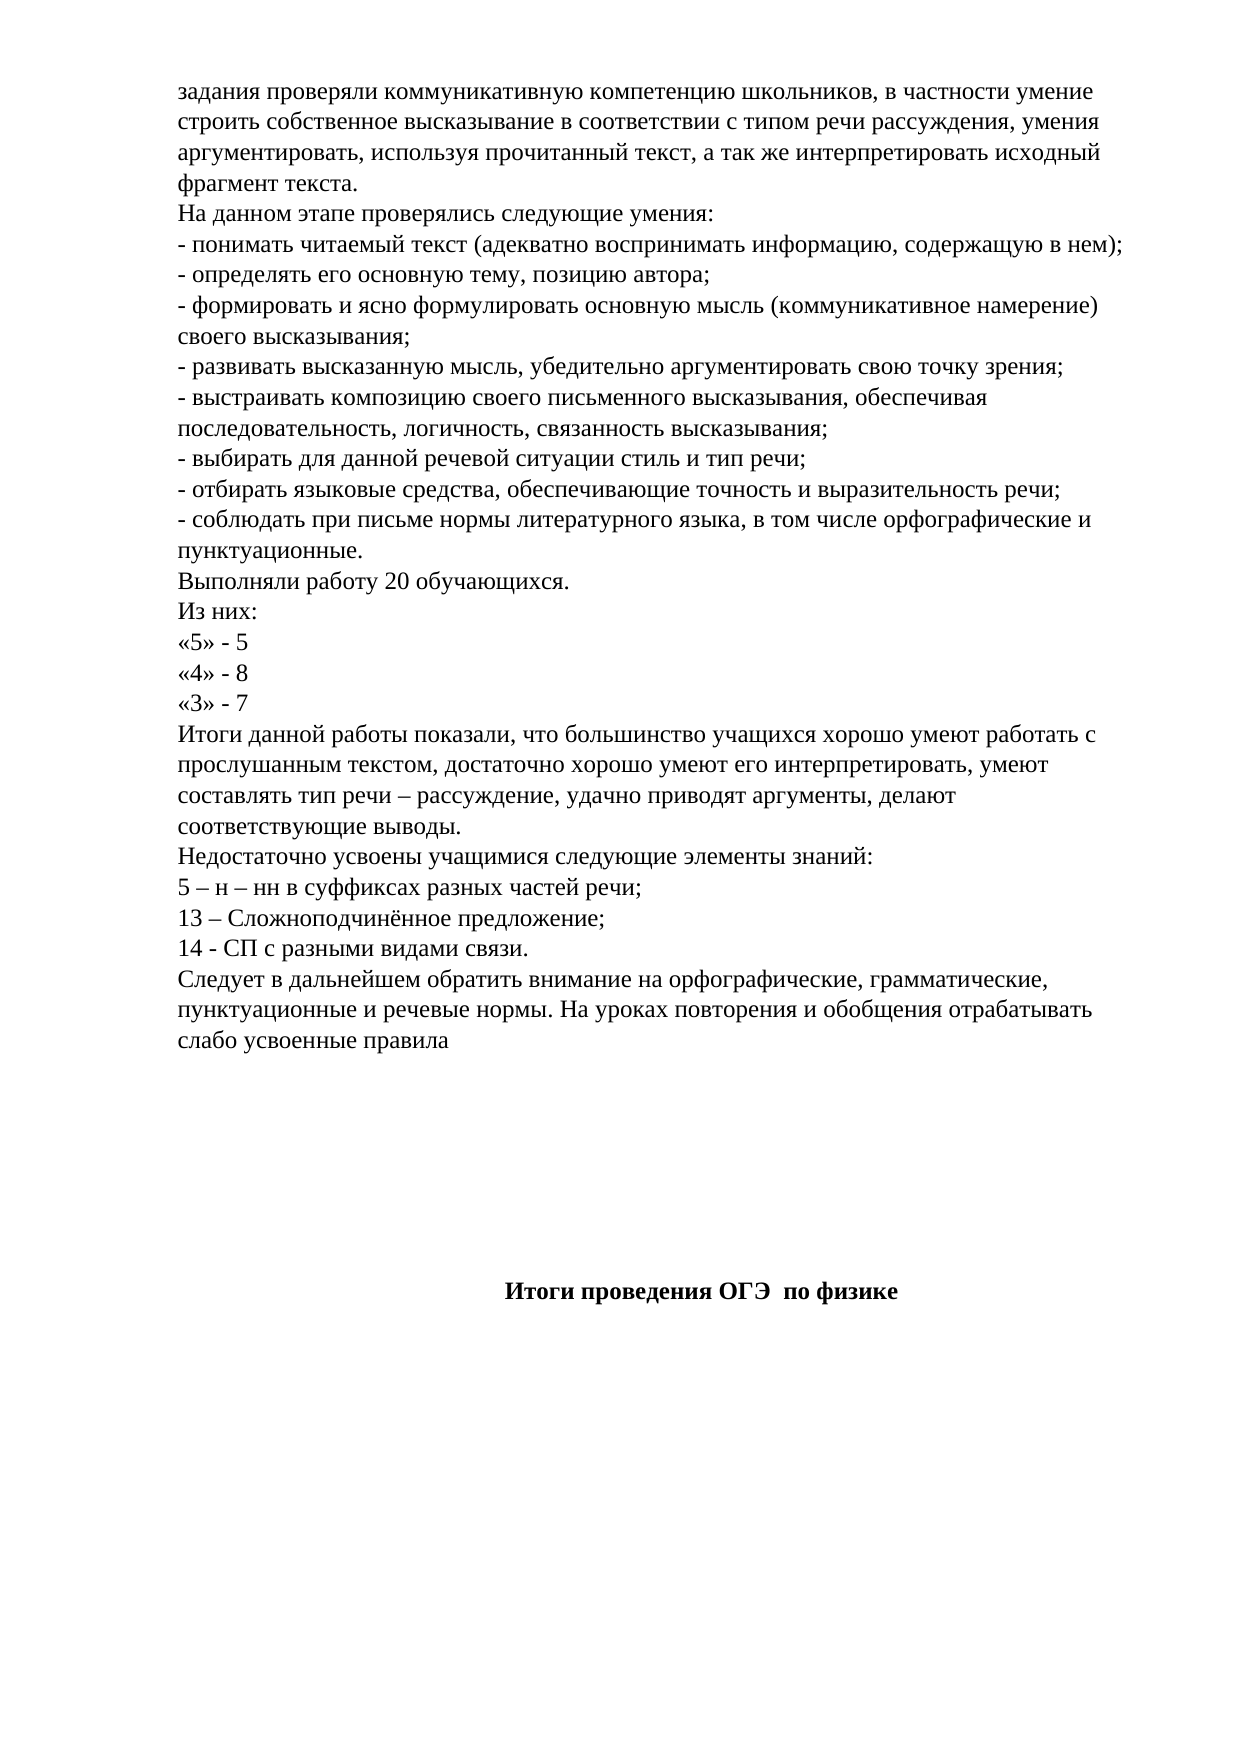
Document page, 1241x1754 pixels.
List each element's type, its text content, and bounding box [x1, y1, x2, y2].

text Недостаточно усвоены учащимися следующие элементы знаний: [177, 839, 1152, 870]
text - определять его основную тему, позицию автора; [177, 258, 1152, 288]
text Итоги данной работы показали, что большинство учащихся хорошо умеют работать с прослушанным текстом, достаточно хорошо умеют его интерпретировать, умеют составлять тип речи – рассуждение, удачно приводят аргументы, делают соответствующие выводы. [177, 717, 1152, 839]
text На данном этапе проверялись следующие умения: [177, 196, 1152, 227]
text - формировать и ясно формулировать основную мысль (коммуникативное намерение) своего высказывания; [177, 288, 1152, 349]
text 14 - СП с разными видами связи. [177, 931, 1152, 962]
text - развивать высказанную мысль, убедительно аргументировать свою точку зрения; [177, 349, 1152, 380]
text 13 – Сложноподчинённое предложение; [177, 901, 1152, 931]
text - выбирать для данной речевой ситуации стиль и тип речи; [177, 441, 1152, 472]
text Следует в дальнейшем обратить внимание на орфографические, грамматические, пунктуационные и речевые нормы. На уроках повторения и обобщения отрабатывать слабо усвоенные правила [177, 962, 1152, 1054]
text - отбирать языковые средства, обеспечивающие точность и выразительность речи; [177, 472, 1152, 503]
text Итоги проведения ОГЭ по физике [177, 1276, 1152, 1304]
text - соблюдать при письме нормы литературного языка, в том числе орфографические и пунктуационные. [177, 503, 1152, 564]
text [177, 74, 1152, 196]
text - понимать читаемый текст (адекватно воспринимать информацию, содержащую в нем); [177, 227, 1152, 258]
text 5 – н – нн в суффиксах разных частей речи; [177, 870, 1152, 901]
text «3» - 7 [177, 686, 1152, 717]
text - выстраивать композицию своего письменного высказывания, обеспечивая последовательность, логичность, связанность высказывания; [177, 380, 1152, 441]
text «5» - 5 [177, 625, 1152, 656]
text Из них: [177, 594, 1152, 625]
text «4» - 8 [177, 656, 1152, 686]
text Выполняли работу 20 обучающихся. [177, 564, 1152, 594]
